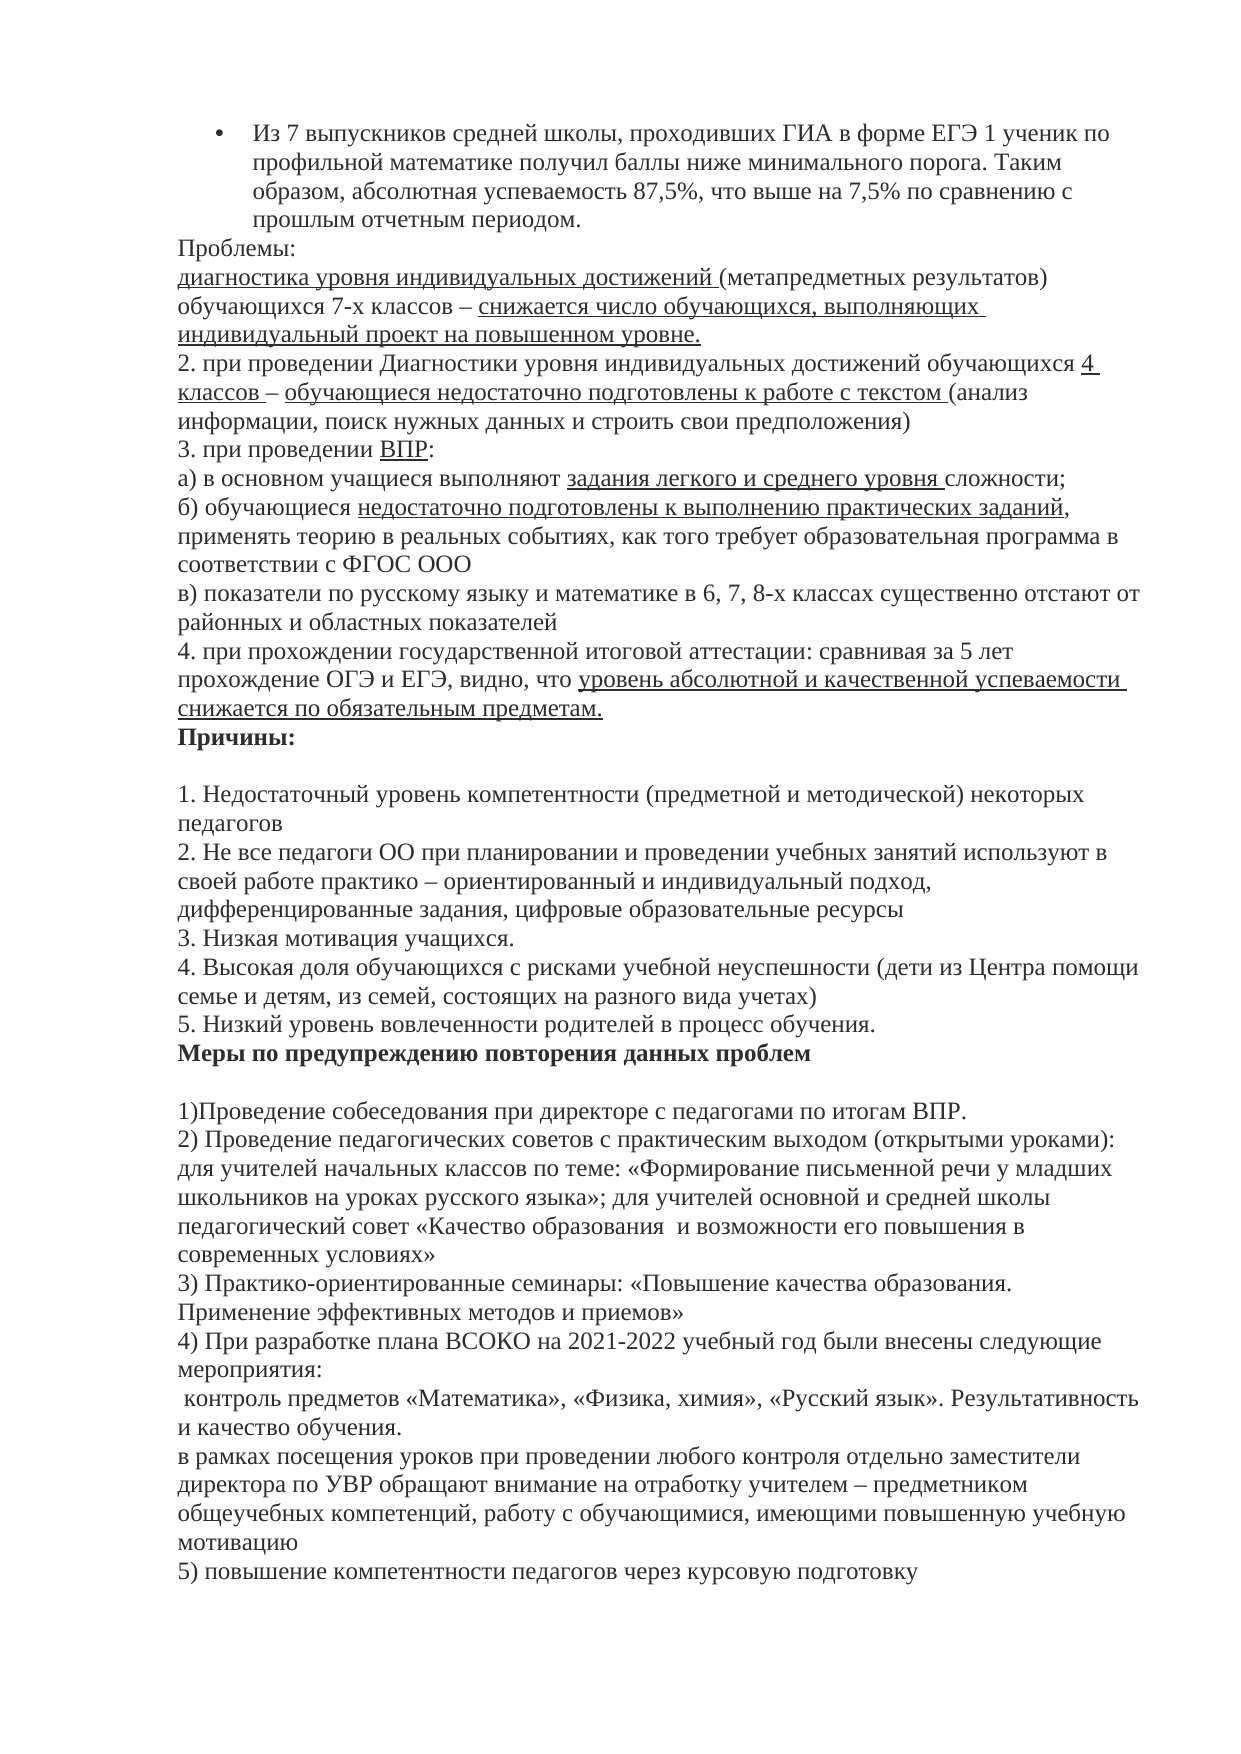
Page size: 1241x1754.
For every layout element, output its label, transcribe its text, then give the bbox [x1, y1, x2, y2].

text 3) Практико-ориентированные семинары: «Повышение качества образования. Применение эффективных методов и приемов» [177, 1268, 1152, 1326]
text 2. при проведении Диагностики уровня индивидуальных достижений обучающихся 4 классов – обучающиеся недостаточно подготовлены к работе с текстом (анализ информации, поиск нужных данных и строить свои предположения) [177, 348, 1152, 434]
text Проблемы: [177, 233, 1152, 262]
text в) показатели по русскому языку и математике в 6, 7, 8-х классах существенно отстают от районных и областных показателей [177, 578, 1152, 636]
text контроль предметов «Математика», «Физика, химия», «Русский язык». Результативность и качество обучения. [177, 1383, 1152, 1441]
text в рамках посещения уроков при проведении любого контроля отдельно заместители директора по УВР обращают внимание на отработку учителем – предметником общеучебных компетенций, работу с обучающимися, имеющими повышенную учебную мотивацию [177, 1441, 1152, 1556]
text 5. Низкий уровень вовлеченности родителей в процесс обучения. [177, 1009, 1152, 1038]
text Причины: [177, 722, 1152, 751]
text б) обучающиеся недостаточно подготовлены к выполнению практических заданий, применять теорию в реальных событиях, как того требует образовательная программа в соответствии с ФГОС ООО [177, 492, 1152, 578]
text 2) Проведение педагогических советов с практическим выходом (открытыми уроками): для учителей начальных классов по теме: «Формирование письменной речи у младших школьников на уроках русского языка»; для учителей основной и средней школы педагогический совет «Качество образования и возможности его повышения в современных условиях» [177, 1124, 1152, 1268]
text 4) При разработке плана ВСОКО на 2021-2022 учебный год были внесены следующие мероприятия: [177, 1326, 1152, 1383]
text а) в основном учащиеся выполняют задания легкого и среднего уровня сложности; [177, 463, 1152, 492]
text 4. при прохождении государственной итоговой аттестации: сравнивая за 5 лет прохождение ОГЭ и ЕГЭ, видно, что уровень абсолютной и качественной успеваемости снижается по обязательным предметам. [177, 636, 1152, 722]
text 1)Проведение собеседования при директоре с педагогами по итогам ВПР. [177, 1096, 1152, 1124]
text 3. Низкая мотивация учащихся. [177, 923, 1152, 952]
list Из 7 выпускников средней школы, проходивших ГИА в форме ЕГЭ 1 ученик по профильной математике получил баллы ниже минимального порога. Таким образом, абсолютная успеваемость 87,5%, что выше на 7,5% по сравнению с прошлым отчетным периодом. [215, 118, 1152, 233]
text 2. Не все педагоги ОО при планировании и проведении учебных занятий используют в своей работе практико – ориентированный и индивидуальный подход, дифференцированные задания, цифровые образовательные ресурсы [177, 837, 1152, 923]
text 3. при проведении ВПР: [177, 434, 1152, 463]
text 1. Недостаточный уровень компетентности (предметной и методической) некоторых педагогов [177, 779, 1152, 837]
text 4. Высокая доля обучающихся с рисками учебной неуспешности (дети из Центра помощи семье и детям, из семей, состоящих на разного вида учетах) [177, 952, 1152, 1009]
text Меры по предупреждению повторения данных проблем [177, 1038, 1152, 1067]
text 5) повышение компетентности педагогов через курсовую подготовку [177, 1556, 1152, 1584]
text диагностика уровня индивидуальных достижений (метапредметных результатов) обучающихся 7-х классов – снижается число обучающихся, выполняющих индивидуальный проект на повышенном уровне. [177, 262, 1152, 348]
